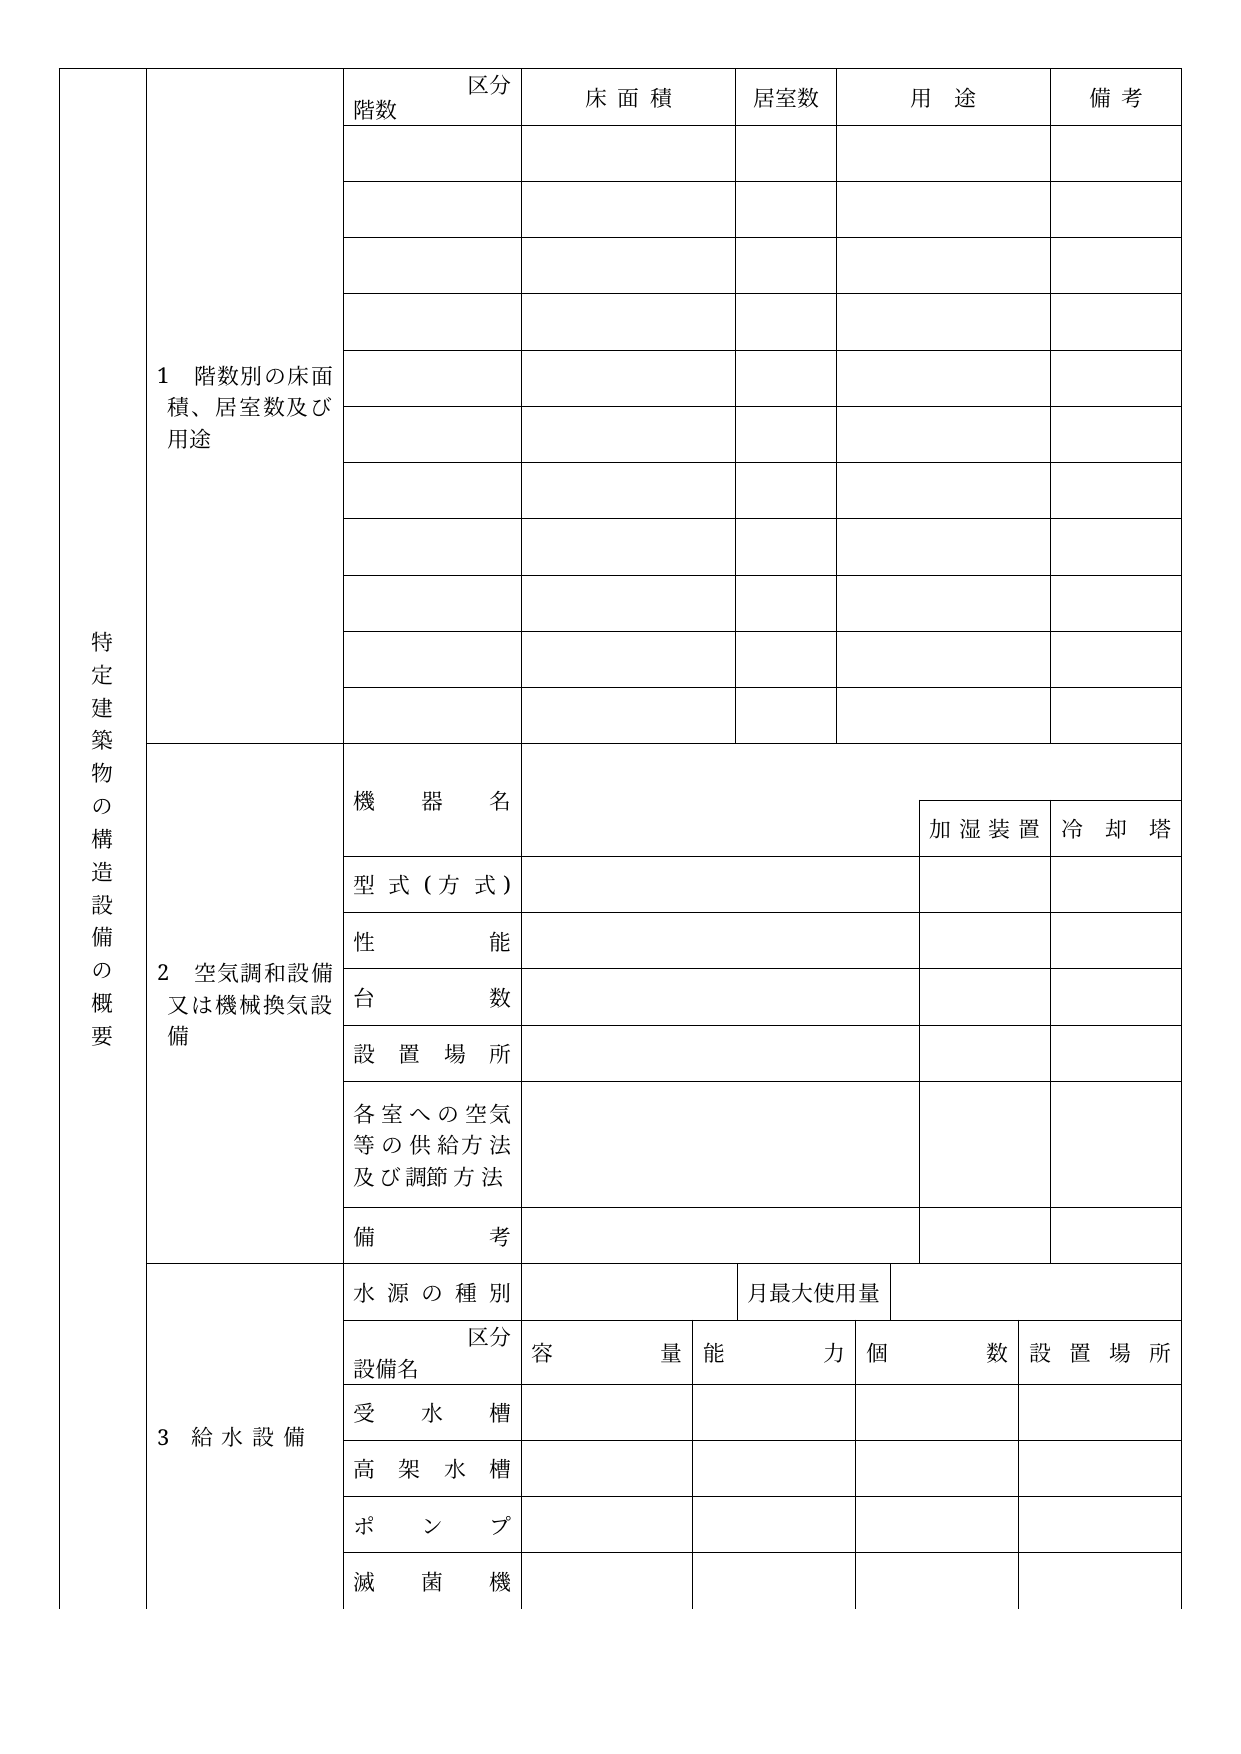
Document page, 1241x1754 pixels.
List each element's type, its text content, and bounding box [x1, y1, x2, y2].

table_cell [1051, 182, 1181, 237]
table_header 区分 階数 [344, 69, 521, 124]
table_cell [837, 632, 1050, 687]
table_cell [522, 857, 919, 912]
table_cell [920, 1082, 1050, 1207]
table_cell 備考 [344, 1208, 521, 1263]
table_cell [522, 126, 735, 181]
table_cell [522, 407, 735, 462]
table_cell [1051, 1208, 1181, 1263]
table_cell [1051, 1082, 1181, 1207]
table_cell [837, 182, 1050, 237]
table_cell [344, 576, 521, 631]
table_cell [344, 519, 521, 574]
table_cell [920, 1208, 1050, 1263]
table_cell [1019, 1441, 1181, 1496]
table_cell [344, 351, 521, 406]
table_cell [920, 969, 1050, 1024]
table_cell [736, 463, 836, 518]
table_cell [856, 1497, 1018, 1552]
table_cell [1051, 238, 1181, 293]
table_cell [344, 688, 521, 743]
table_cell [736, 407, 836, 462]
table_cell [856, 1441, 1018, 1496]
table_cell [522, 632, 735, 687]
table_cell 加湿装置 [920, 801, 1050, 856]
table_cell 水源の種別 [344, 1264, 521, 1319]
table_cell [856, 1553, 1018, 1608]
table_cell 性能 [344, 913, 521, 968]
table_cell 区分 設備名 [344, 1321, 521, 1383]
table_cell 滅菌機 [344, 1553, 521, 1608]
table_cell 個数 [856, 1321, 1018, 1383]
table_cell [1019, 1385, 1181, 1440]
table_cell [837, 519, 1050, 574]
table_cell [522, 519, 735, 574]
table_cell [344, 238, 521, 293]
table_cell 3 給水設備 [147, 1264, 343, 1608]
table_cell [1051, 407, 1181, 462]
table_cell [920, 913, 1050, 968]
table_cell [1051, 1026, 1181, 1081]
table_header 居室数 [736, 69, 836, 124]
table_cell [522, 1264, 737, 1319]
table_cell [837, 407, 1050, 462]
table_cell [736, 688, 836, 743]
table_cell [1051, 351, 1181, 406]
table_cell [837, 294, 1050, 349]
table_cell [1019, 1497, 1181, 1552]
table_cell [344, 407, 521, 462]
table_cell [522, 800, 919, 856]
table_cell [522, 1441, 692, 1496]
table_cell [344, 126, 521, 181]
table_cell [1051, 857, 1181, 912]
table_cell 高架水槽 [344, 1441, 521, 1496]
table_cell 受水槽 [344, 1385, 521, 1440]
table_cell 設置場所 [1019, 1321, 1181, 1383]
table_cell [1051, 463, 1181, 518]
table_cell [344, 463, 521, 518]
table_cell [522, 913, 919, 968]
table_cell 能力 [693, 1321, 855, 1383]
table_header 備考 [1051, 69, 1181, 124]
table_header 用途 [837, 69, 1050, 124]
table_cell [1051, 294, 1181, 349]
table_cell [736, 351, 836, 406]
table_cell [522, 969, 919, 1024]
table_cell [837, 126, 1050, 181]
table_cell [736, 182, 836, 237]
table_cell [837, 688, 1050, 743]
table_cell [837, 238, 1050, 293]
table_cell [1019, 1553, 1181, 1608]
table_cell [920, 1026, 1050, 1081]
table_cell [1051, 519, 1181, 574]
table_cell [1051, 632, 1181, 687]
table_cell [522, 294, 735, 349]
table_cell [344, 294, 521, 349]
table_cell 容量 [522, 1321, 692, 1383]
table_cell [736, 632, 836, 687]
table_cell [837, 351, 1050, 406]
table_cell [736, 519, 836, 574]
table_cell [522, 1553, 692, 1608]
table_cell [522, 351, 735, 406]
table_cell 冷却塔 [1051, 801, 1181, 856]
table_cell [1051, 126, 1181, 181]
table_header 1 階数別の床面積、居室数及び用途 [147, 69, 343, 743]
table_cell [522, 688, 735, 743]
table_cell [693, 1441, 855, 1496]
table_cell [344, 632, 521, 687]
table_header 特定建築物の構造設備の概要 [60, 69, 146, 1608]
table_cell [522, 576, 735, 631]
table_cell [1051, 688, 1181, 743]
table_cell 月最大使用量 [738, 1264, 890, 1319]
table_cell [891, 1264, 1181, 1319]
table_cell [736, 238, 836, 293]
table_cell [344, 182, 521, 237]
table_cell [1051, 576, 1181, 631]
table_cell 2 空気調和設備又は機械換気設備 [147, 744, 343, 1263]
table_cell [837, 576, 1050, 631]
table_cell ポンプ [344, 1497, 521, 1552]
table_cell [693, 1497, 855, 1552]
table_cell [522, 1497, 692, 1552]
table_cell 型式(方式) [344, 857, 521, 912]
table_header 床面積 [522, 69, 735, 124]
table_cell [736, 294, 836, 349]
table_cell [736, 576, 836, 631]
table_cell 台数 [344, 969, 521, 1024]
table_cell [522, 744, 1181, 799]
table_cell [920, 857, 1050, 912]
table_cell 機器名 [344, 744, 521, 856]
table_cell 設置場所 [344, 1026, 521, 1081]
table_cell [522, 1026, 919, 1081]
table_cell 各室への空気等の供給方法及び調節方法 [344, 1082, 521, 1207]
table_cell [522, 1208, 919, 1263]
table_cell [522, 1082, 919, 1207]
table_cell [837, 463, 1050, 518]
table_cell [522, 1385, 692, 1440]
table_cell [693, 1385, 855, 1440]
table_cell [736, 126, 836, 181]
table_cell [522, 238, 735, 293]
table_cell [522, 463, 735, 518]
table_cell [1051, 969, 1181, 1024]
table_cell [1051, 913, 1181, 968]
table_cell [693, 1553, 855, 1608]
table_cell [856, 1385, 1018, 1440]
table_cell [522, 182, 735, 237]
